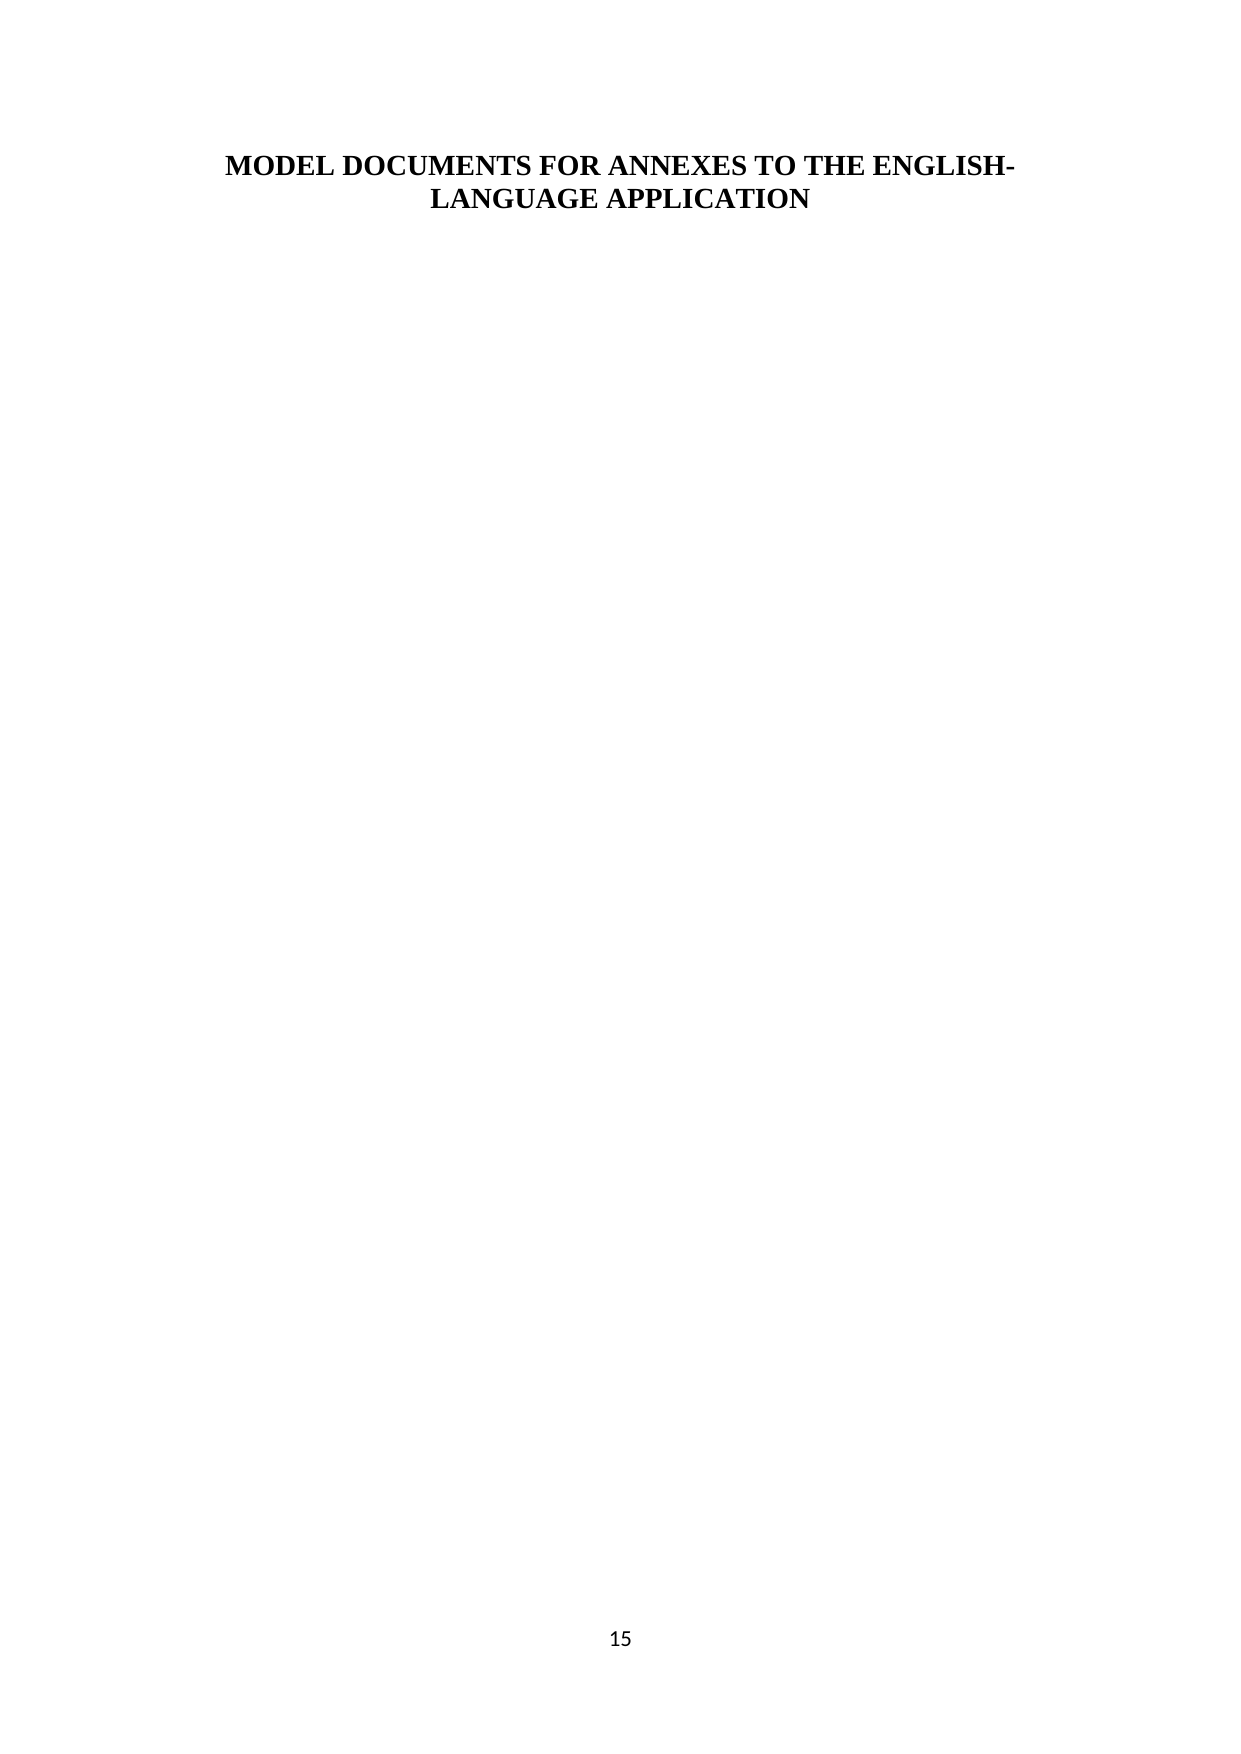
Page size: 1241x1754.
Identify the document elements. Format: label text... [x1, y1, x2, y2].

text MODEL DOCUMENTS FOR ANNEXES TO THE ENGLISH-LANGUAGE APPLICATION [148, 148, 1093, 215]
